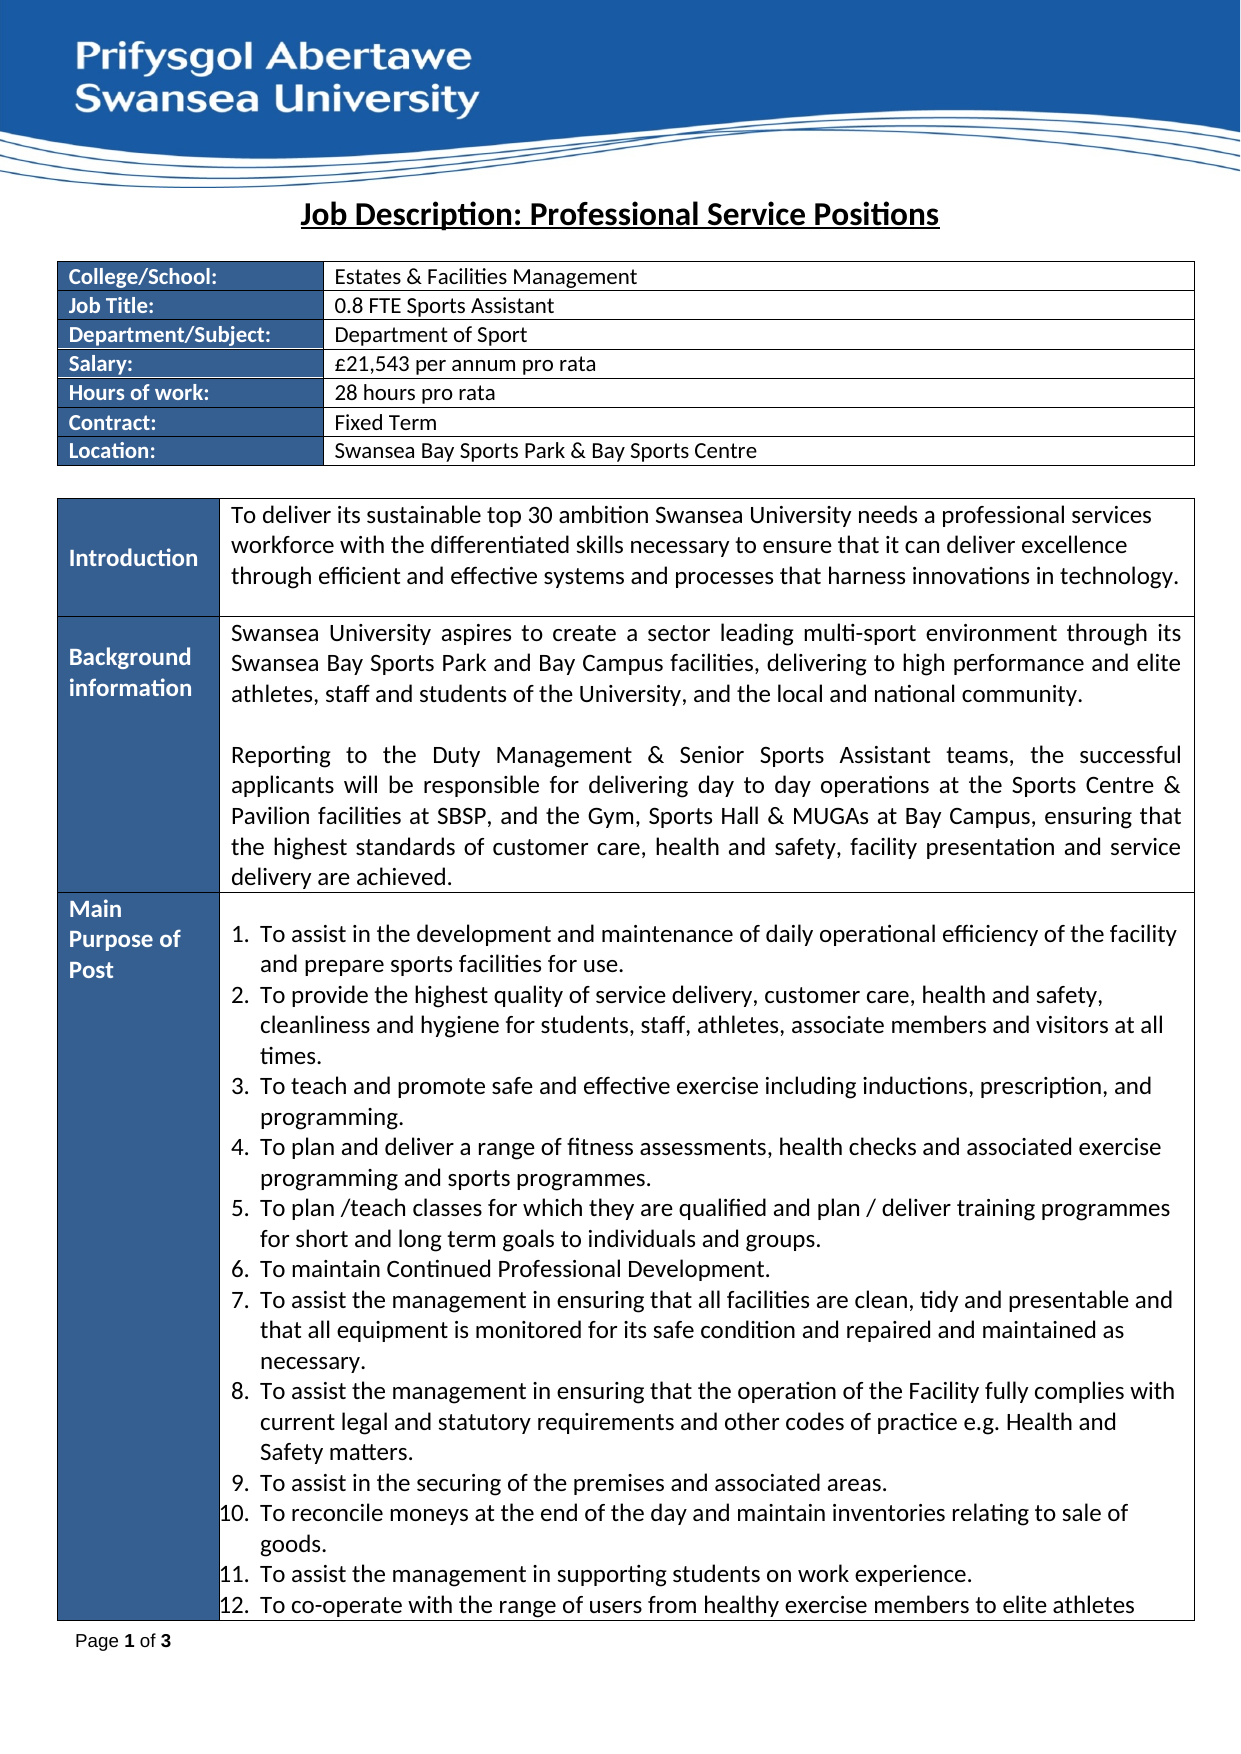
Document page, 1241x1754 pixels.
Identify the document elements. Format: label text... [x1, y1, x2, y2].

picture [0, 0, 1241, 188]
table_cell Background information [58, 617, 219, 892]
table_cell Hours of work: [58, 379, 323, 407]
table_header To deliver its sustainable top 30 ambition Swansea University needs a professional services workforce with the differentiated skills necessary to ensure that it can deliver excellence through efficient and effective systems and processes that harness innovations in technology. [220, 499, 1194, 616]
table_cell Fixed Term [324, 408, 1194, 436]
table_cell Job Title: [58, 291, 323, 319]
table_cell Department of Sport [324, 320, 1194, 348]
table_cell Contract: [58, 408, 323, 436]
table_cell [220, 893, 1194, 1620]
table_cell £21,543 per annum pro rata [324, 350, 1194, 377]
text Job Description: Professional Service Positions [75, 192, 1165, 233]
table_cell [58, 893, 219, 1620]
table_header College/School: [58, 262, 323, 290]
table_header Introduction [58, 499, 219, 616]
table_header Estates & Facilities Management [324, 262, 1194, 290]
table_cell 0.8 FTE Sports Assistant [324, 291, 1194, 319]
table_cell 28 hours pro rata [324, 379, 1194, 407]
table_cell Department/Subject: [58, 320, 323, 348]
table_cell Salary: [58, 350, 323, 377]
table_cell Swansea Bay Sports Park & Bay Sports Centre [324, 437, 1194, 465]
table_cell Swansea University aspires to create a sector leading multi-sport environment through its Swansea Bay Sports Park and Bay Campus facilities, delivering to high performance and elite athletes, staff and students of the University, and the local and national community. Reporting to the Duty Management & Senior Sports Assistant teams, the successful applicants will be responsible for delivering day to day operations at the Sports Centre & Pavilion facilities at SBSP, and the Gym, Sports Hall & MUGAs at Bay Campus, ensuring that the highest standards of customer care, health and safety, facility presentation and service delivery are achieved. [220, 617, 1194, 892]
table_cell Location: [58, 437, 323, 465]
